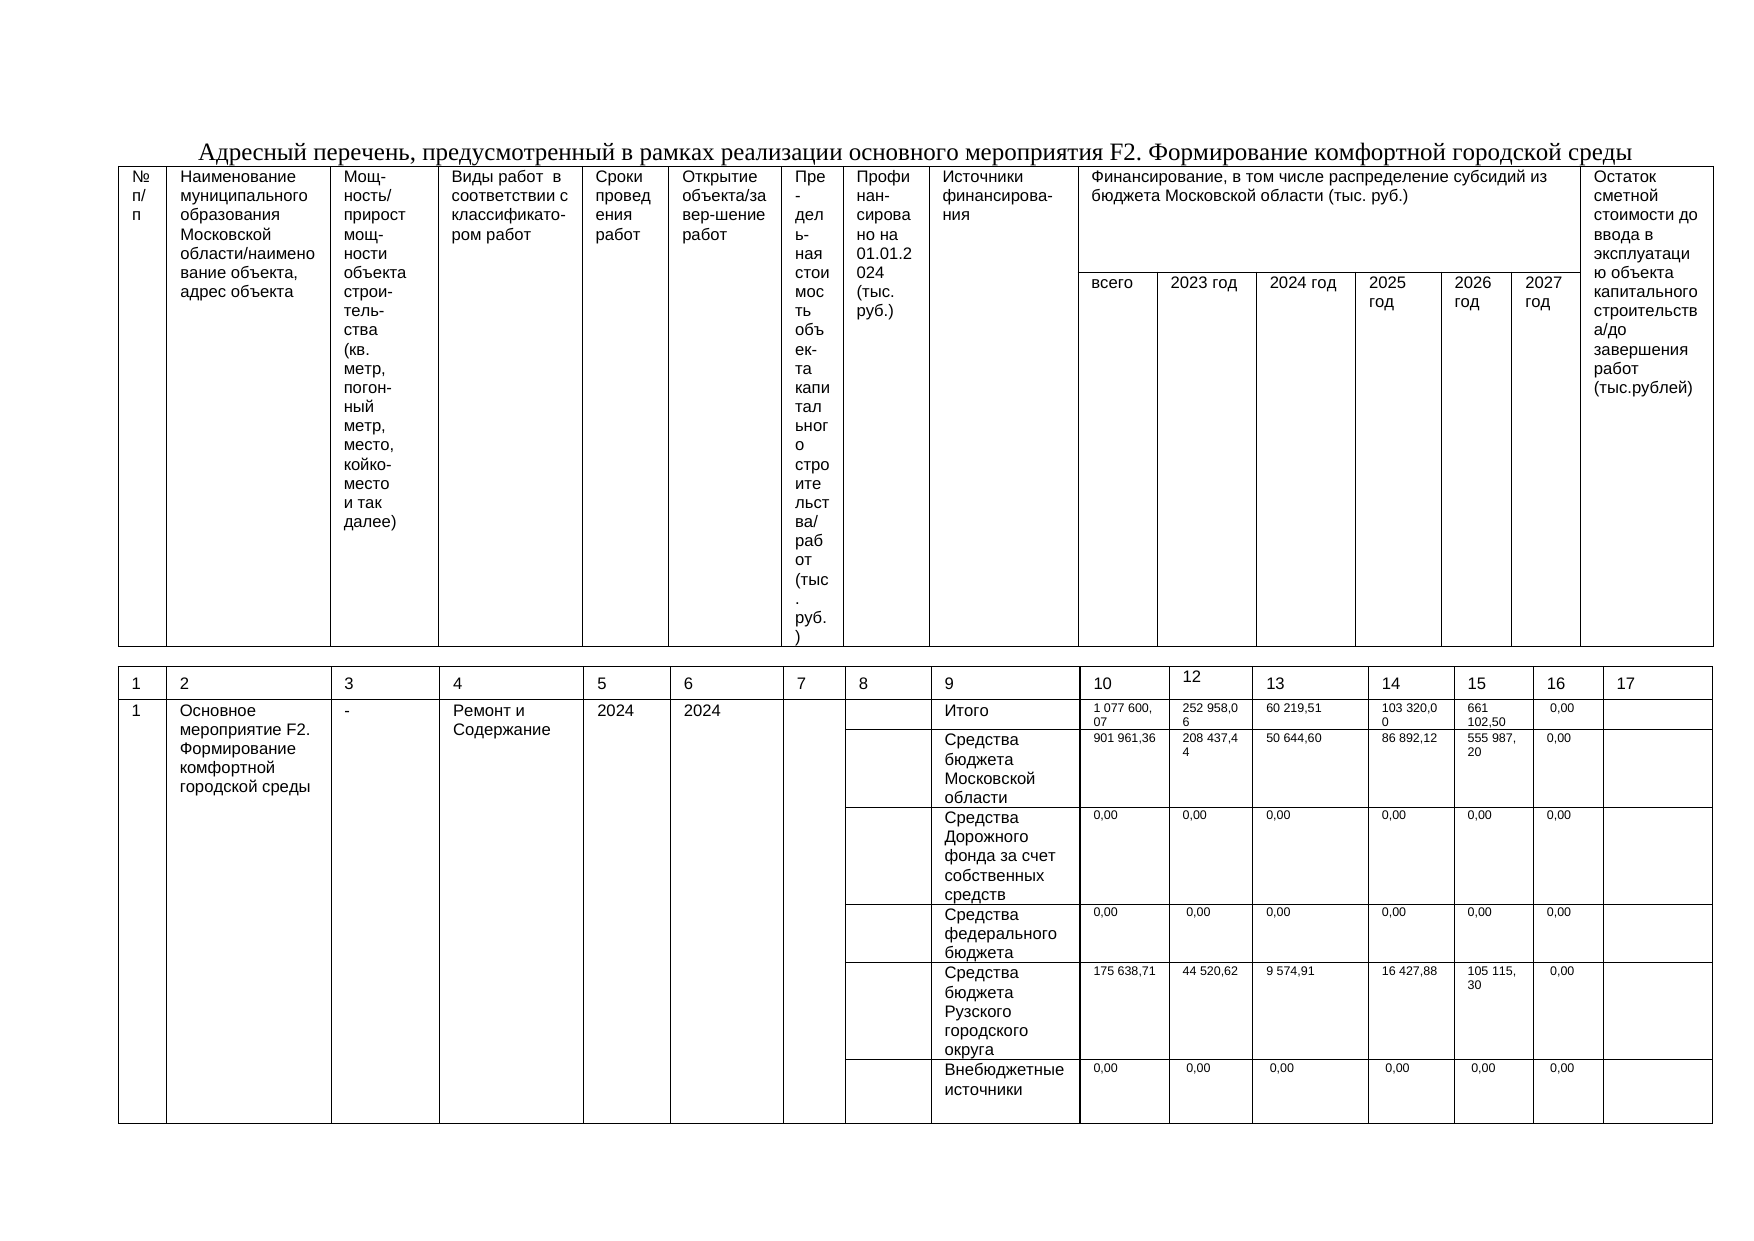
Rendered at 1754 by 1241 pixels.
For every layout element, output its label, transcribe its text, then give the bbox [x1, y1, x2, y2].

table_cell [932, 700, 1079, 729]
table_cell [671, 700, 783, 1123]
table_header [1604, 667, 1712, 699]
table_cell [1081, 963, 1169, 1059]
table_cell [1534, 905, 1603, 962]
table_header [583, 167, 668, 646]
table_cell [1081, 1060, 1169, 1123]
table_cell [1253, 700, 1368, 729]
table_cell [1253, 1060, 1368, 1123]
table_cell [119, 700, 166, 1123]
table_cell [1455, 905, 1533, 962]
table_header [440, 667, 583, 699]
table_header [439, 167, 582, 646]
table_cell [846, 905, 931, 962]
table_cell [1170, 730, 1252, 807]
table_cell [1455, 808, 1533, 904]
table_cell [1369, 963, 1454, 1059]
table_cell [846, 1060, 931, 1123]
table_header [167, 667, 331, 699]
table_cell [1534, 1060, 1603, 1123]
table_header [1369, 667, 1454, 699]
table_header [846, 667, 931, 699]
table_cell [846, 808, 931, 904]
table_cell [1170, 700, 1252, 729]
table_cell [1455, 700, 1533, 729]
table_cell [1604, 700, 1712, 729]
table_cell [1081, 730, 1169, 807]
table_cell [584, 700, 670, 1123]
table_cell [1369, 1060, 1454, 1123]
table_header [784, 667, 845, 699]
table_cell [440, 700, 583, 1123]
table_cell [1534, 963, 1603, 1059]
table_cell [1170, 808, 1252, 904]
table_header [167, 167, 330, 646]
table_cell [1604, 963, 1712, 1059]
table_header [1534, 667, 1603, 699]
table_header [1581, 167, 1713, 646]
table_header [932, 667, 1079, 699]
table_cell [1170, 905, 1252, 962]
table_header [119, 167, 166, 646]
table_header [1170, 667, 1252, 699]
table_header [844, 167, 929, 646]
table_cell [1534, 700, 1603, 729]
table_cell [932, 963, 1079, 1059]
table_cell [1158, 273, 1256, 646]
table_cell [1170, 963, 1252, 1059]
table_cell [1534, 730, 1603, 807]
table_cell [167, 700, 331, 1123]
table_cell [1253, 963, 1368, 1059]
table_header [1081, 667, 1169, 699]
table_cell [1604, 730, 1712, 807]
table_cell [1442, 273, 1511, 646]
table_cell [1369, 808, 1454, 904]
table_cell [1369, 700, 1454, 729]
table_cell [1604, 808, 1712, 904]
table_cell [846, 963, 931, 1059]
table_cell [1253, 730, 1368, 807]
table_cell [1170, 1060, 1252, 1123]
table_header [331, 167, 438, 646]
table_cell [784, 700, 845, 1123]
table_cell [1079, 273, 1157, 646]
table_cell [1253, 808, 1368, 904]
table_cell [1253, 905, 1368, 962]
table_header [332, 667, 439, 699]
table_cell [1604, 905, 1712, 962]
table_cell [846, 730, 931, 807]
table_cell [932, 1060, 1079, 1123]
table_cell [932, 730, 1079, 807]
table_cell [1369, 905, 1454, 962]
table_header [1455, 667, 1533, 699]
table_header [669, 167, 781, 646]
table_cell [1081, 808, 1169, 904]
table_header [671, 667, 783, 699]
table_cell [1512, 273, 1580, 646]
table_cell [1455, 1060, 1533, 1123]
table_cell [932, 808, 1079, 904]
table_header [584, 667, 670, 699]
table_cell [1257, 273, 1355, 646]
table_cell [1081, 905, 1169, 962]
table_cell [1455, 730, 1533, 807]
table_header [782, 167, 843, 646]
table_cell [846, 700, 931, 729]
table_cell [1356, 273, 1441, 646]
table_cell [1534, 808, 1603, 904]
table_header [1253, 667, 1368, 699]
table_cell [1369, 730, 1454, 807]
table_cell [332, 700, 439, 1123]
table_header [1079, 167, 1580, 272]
text Адресный перечень, предусмотренный в рамках реализации основного мероприятия F2. Формирование комфортной городской среды [118, 137, 1713, 166]
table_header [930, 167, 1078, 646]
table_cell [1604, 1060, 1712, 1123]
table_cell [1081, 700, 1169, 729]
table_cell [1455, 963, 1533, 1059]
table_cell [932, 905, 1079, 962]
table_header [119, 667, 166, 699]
